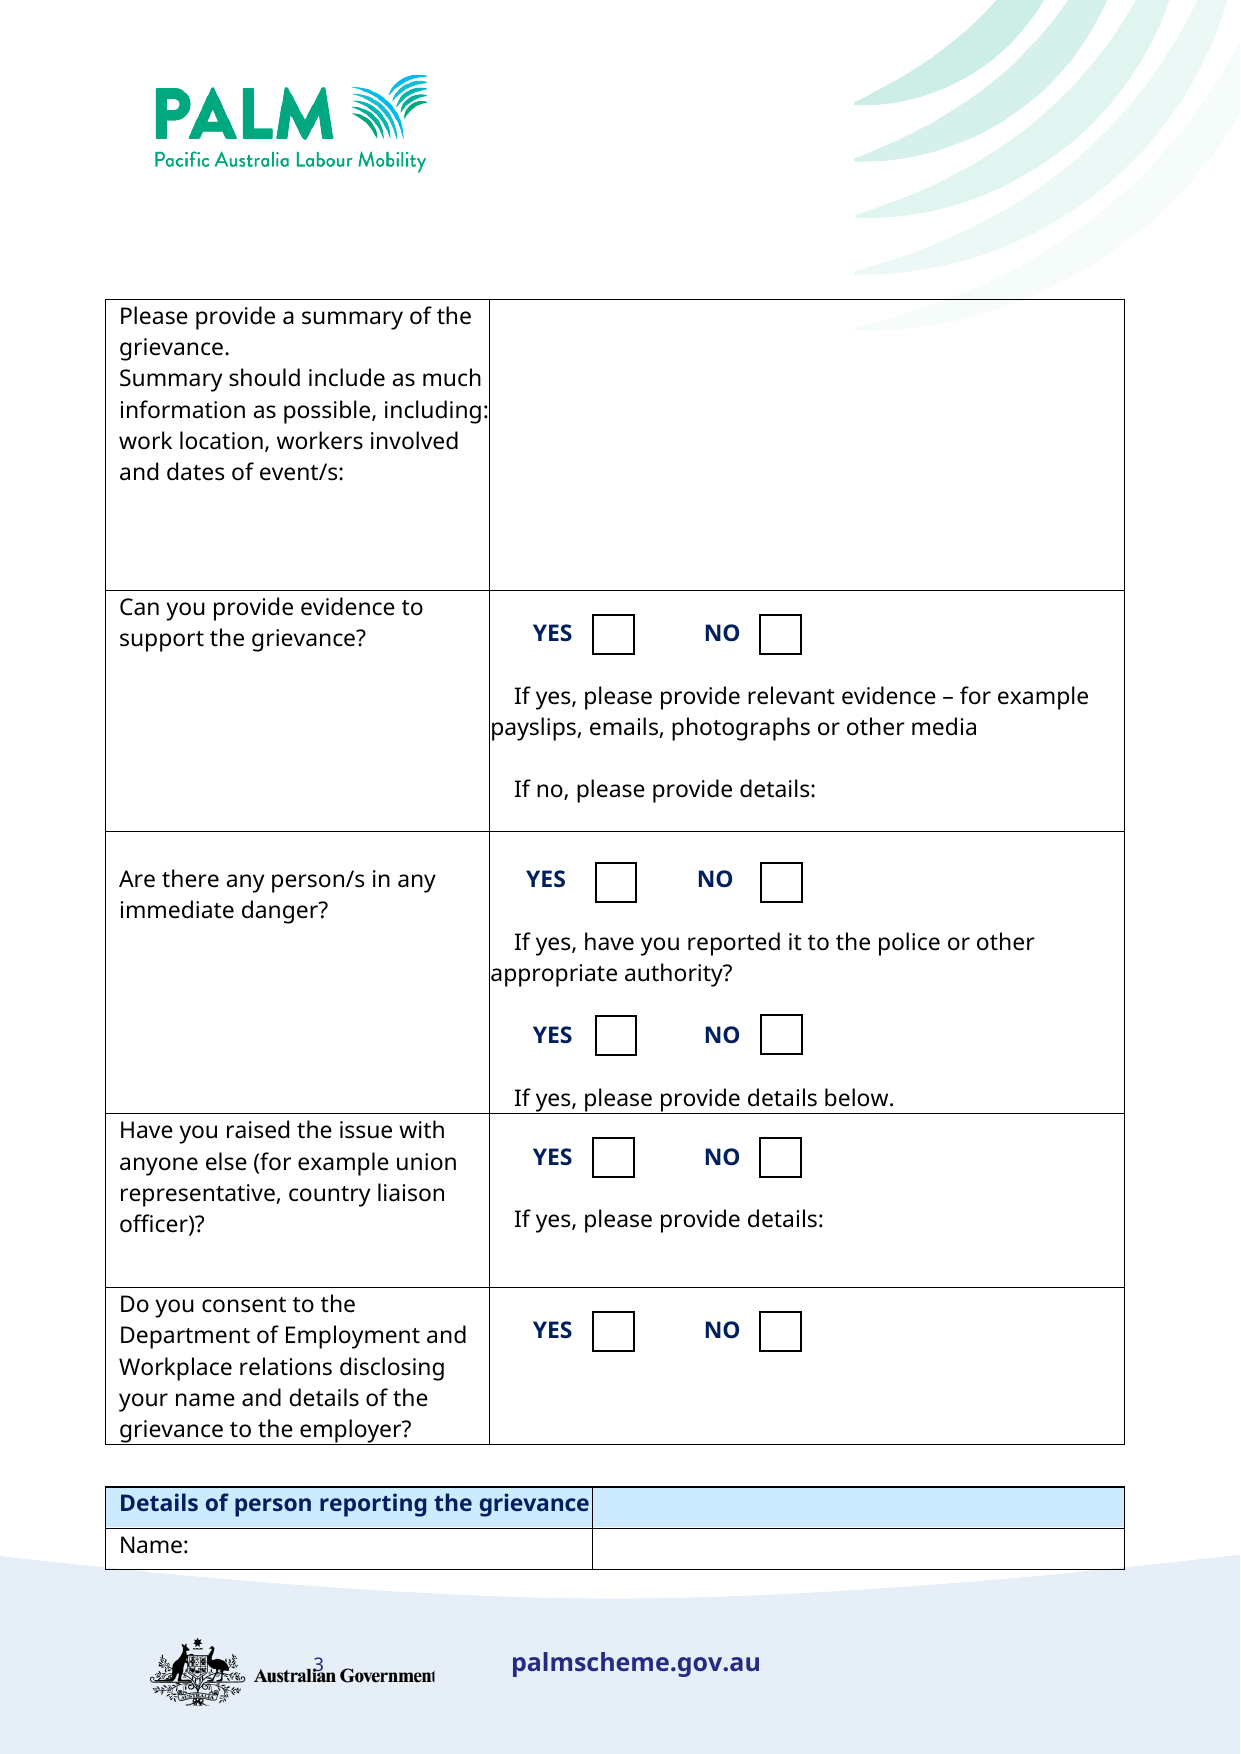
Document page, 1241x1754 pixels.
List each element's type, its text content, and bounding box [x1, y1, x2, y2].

picture [0, 0, 1241, 1754]
table_cell Have you raised the issue with anyone else (for example union representative, country liaison officer)? [106, 1114, 489, 1287]
table_cell Are there any person/s in any immediate danger? [106, 832, 489, 1113]
table_cell Can you provide evidence to support the grievance? [106, 591, 489, 831]
table_cell [593, 1529, 1124, 1569]
table_cell YES NO If yes, please provide details: [490, 1114, 1124, 1287]
table_header Details of person reporting the grievance [106, 1488, 592, 1527]
table_header [593, 1488, 1124, 1527]
table_cell Do you consent to the Department of Employment and Workplace relations disclosing your name and details of the grievance to the employer? [106, 1288, 489, 1444]
table_cell YES NO If yes, please provide relevant evidence – for example payslips, emails, photographs or other media If no, please provide details: [490, 591, 1124, 831]
table_cell Name: [106, 1529, 592, 1569]
table_cell Please provide a summary of the grievance. Summary should include as much information as possible, including: work location, workers involved and dates of event/s: [106, 300, 489, 590]
table_cell YES NO If yes, have you reported it to the police or other appropriate authority? YES NO If yes, please provide details below. [490, 832, 1124, 1113]
table_cell [490, 300, 1124, 590]
table_cell YES NO [490, 1288, 1124, 1444]
